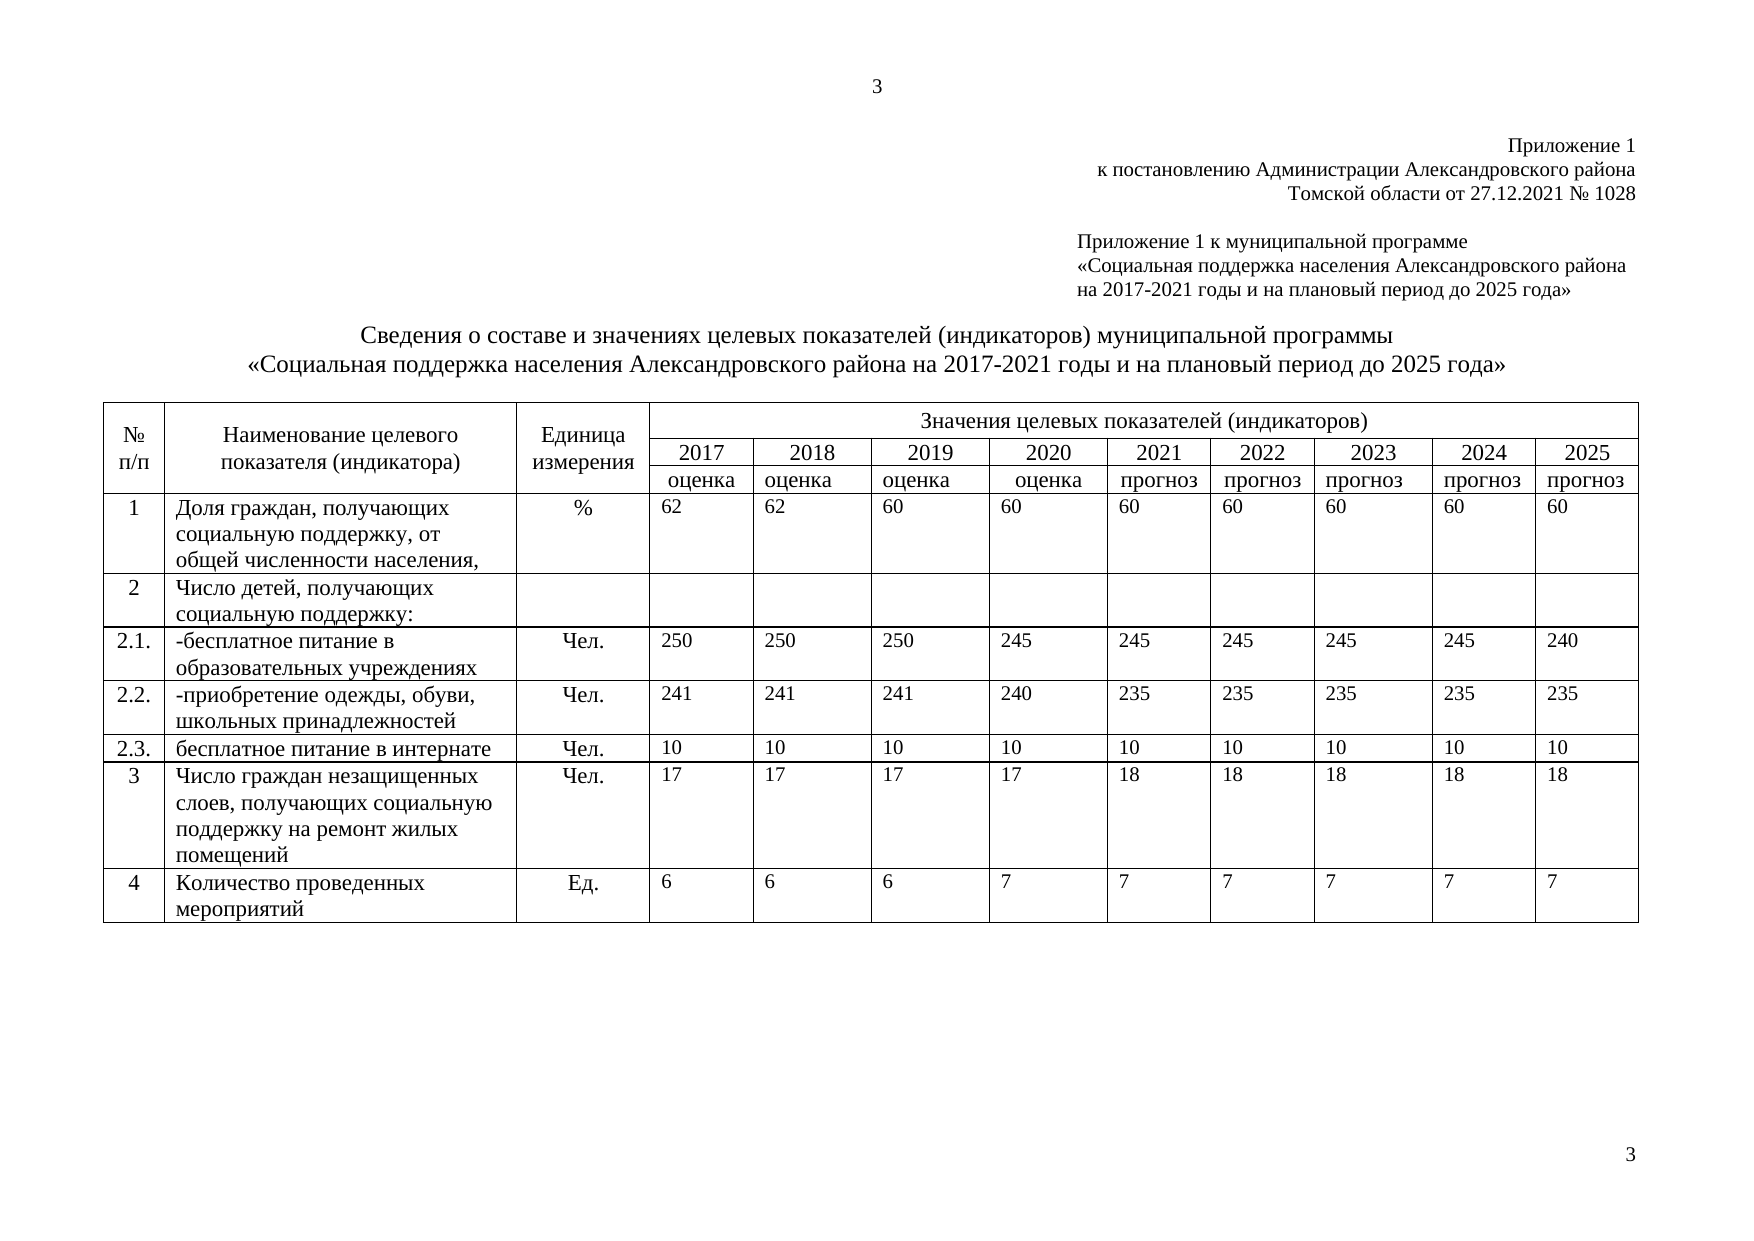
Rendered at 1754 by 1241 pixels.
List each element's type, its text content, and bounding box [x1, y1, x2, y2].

table_cell 7 [990, 869, 1107, 922]
text «Социальная поддержка населения Александровского района на 2017-2021 годы и на плановый период до 2025 года» [118, 349, 1636, 378]
table_cell Доля граждан, получающих социальную поддержку, от общей численности населения, [165, 494, 516, 573]
table_cell % [517, 494, 649, 573]
table_cell 250 [872, 628, 989, 680]
table_cell 10 [990, 735, 1107, 761]
table_cell 60 [1536, 494, 1638, 573]
table_cell 62 [650, 494, 753, 573]
table_cell прогноз [1108, 466, 1210, 493]
table_cell 10 [1108, 735, 1210, 761]
table_cell 10 [754, 735, 871, 761]
table_cell 18 [1536, 763, 1638, 868]
table_cell 250 [754, 628, 871, 680]
table_cell Чел. [517, 735, 649, 761]
table_cell -бесплатное питание в образовательных учреждениях [165, 628, 516, 680]
table_cell 60 [1211, 494, 1314, 573]
table_cell 241 [872, 681, 989, 734]
table_cell 2017 [650, 439, 753, 465]
table_cell 245 [1433, 628, 1535, 680]
table_cell 60 [1433, 494, 1535, 573]
table_cell 10 [872, 735, 989, 761]
table_cell 2021 [1108, 439, 1210, 465]
text Приложение 1 [118, 133, 1636, 157]
table_cell 2020 [990, 439, 1107, 465]
table_cell [1433, 574, 1535, 626]
text к постановлению Администрации Александровского района [118, 157, 1636, 181]
table_cell 2023 [1315, 439, 1432, 465]
text Сведения о составе и значениях целевых показателей (индикаторов) муниципальной программы [118, 321, 1636, 349]
table_header Единица измерения [517, 403, 649, 493]
table_cell 62 [754, 494, 871, 573]
table_cell 10 [650, 735, 753, 761]
table_cell 2.1. [104, 628, 164, 680]
table_cell 2024 [1433, 439, 1535, 465]
table_cell 18 [1433, 763, 1535, 868]
table_cell 18 [1211, 763, 1314, 868]
table_header Наименование целевого показателя (индикатора) [165, 403, 516, 493]
table_cell оценка [754, 466, 871, 493]
table_cell 2019 [872, 439, 989, 465]
table_cell 10 [1211, 735, 1314, 761]
table_cell [1536, 574, 1638, 626]
table_cell 7 [1108, 869, 1210, 922]
table_cell 235 [1315, 681, 1432, 734]
table_cell 235 [1211, 681, 1314, 734]
table_cell Чел. [517, 628, 649, 680]
table_cell оценка [650, 466, 753, 493]
table_cell 18 [1315, 763, 1432, 868]
table_cell 6 [650, 869, 753, 922]
table_cell 60 [1108, 494, 1210, 573]
table_cell 10 [1315, 735, 1432, 761]
table_cell 1 [104, 494, 164, 573]
table_cell 2025 [1536, 439, 1638, 465]
table_cell 241 [754, 681, 871, 734]
table_cell 4 [104, 869, 164, 922]
table_cell оценка [872, 466, 989, 493]
table_cell 17 [650, 763, 753, 868]
table_cell [754, 574, 871, 626]
table_cell 17 [872, 763, 989, 868]
table_cell 6 [872, 869, 989, 922]
table_cell 240 [990, 681, 1107, 734]
table_cell 60 [872, 494, 989, 573]
text Томской области от 27.12.2021 № 1028 [118, 181, 1636, 205]
table_cell Число детей, получающих социальную поддержку: [165, 574, 516, 626]
table_header № п/п [104, 403, 164, 493]
table_cell [1315, 574, 1432, 626]
table_cell прогноз [1536, 466, 1638, 493]
table_cell 2.2. [104, 681, 164, 734]
table_cell 10 [1433, 735, 1535, 761]
text «Социальная поддержка населения Александровского района на 2017-2021 годы и на плановый период до 2025 года» [1077, 253, 1636, 301]
table_cell Количество проведенных мероприятий [165, 869, 516, 922]
table_cell Чел. [517, 763, 649, 868]
table_cell [517, 574, 649, 626]
table_cell бесплатное питание в интернате [165, 735, 516, 761]
table_cell 235 [1108, 681, 1210, 734]
table_cell 60 [1315, 494, 1432, 573]
table_cell [1211, 574, 1314, 626]
table_cell 18 [1108, 763, 1210, 868]
table_cell -приобретение одежды, обуви, школьных принадлежностей [165, 681, 516, 734]
table_cell 7 [1211, 869, 1314, 922]
text Приложение 1 к муниципальной программе [1077, 229, 1636, 253]
table_cell 250 [650, 628, 753, 680]
table_cell 60 [990, 494, 1107, 573]
table_cell 2 [104, 574, 164, 626]
table_cell 2018 [754, 439, 871, 465]
table_cell [650, 574, 753, 626]
table_cell Ед. [517, 869, 649, 922]
table_cell 2.3. [104, 735, 164, 761]
table_cell прогноз [1211, 466, 1314, 493]
table_cell 17 [754, 763, 871, 868]
table_cell 241 [650, 681, 753, 734]
table_cell 240 [1536, 628, 1638, 680]
table_cell оценка [990, 466, 1107, 493]
table_cell 17 [990, 763, 1107, 868]
table_header Значения целевых показателей (индикаторов) [650, 403, 1638, 438]
table_cell 235 [1536, 681, 1638, 734]
table_cell 7 [1536, 869, 1638, 922]
table_cell прогноз [1315, 466, 1432, 493]
table_cell 6 [754, 869, 871, 922]
table_cell 245 [1211, 628, 1314, 680]
table_cell 235 [1433, 681, 1535, 734]
table_cell 245 [1108, 628, 1210, 680]
table_cell 10 [1536, 735, 1638, 761]
table_cell 245 [990, 628, 1107, 680]
table_cell 7 [1433, 869, 1535, 922]
table_cell 2022 [1211, 439, 1314, 465]
table_cell Число граждан незащищенных слоев, получающих социальную поддержку на ремонт жилых помещений [165, 763, 516, 868]
table_cell 7 [1315, 869, 1432, 922]
table_cell Чел. [517, 681, 649, 734]
table_cell 3 [104, 763, 164, 868]
table_cell [872, 574, 989, 626]
table_cell [1108, 574, 1210, 626]
table_cell прогноз [1433, 466, 1535, 493]
table_cell [990, 574, 1107, 626]
table_cell 245 [1315, 628, 1432, 680]
